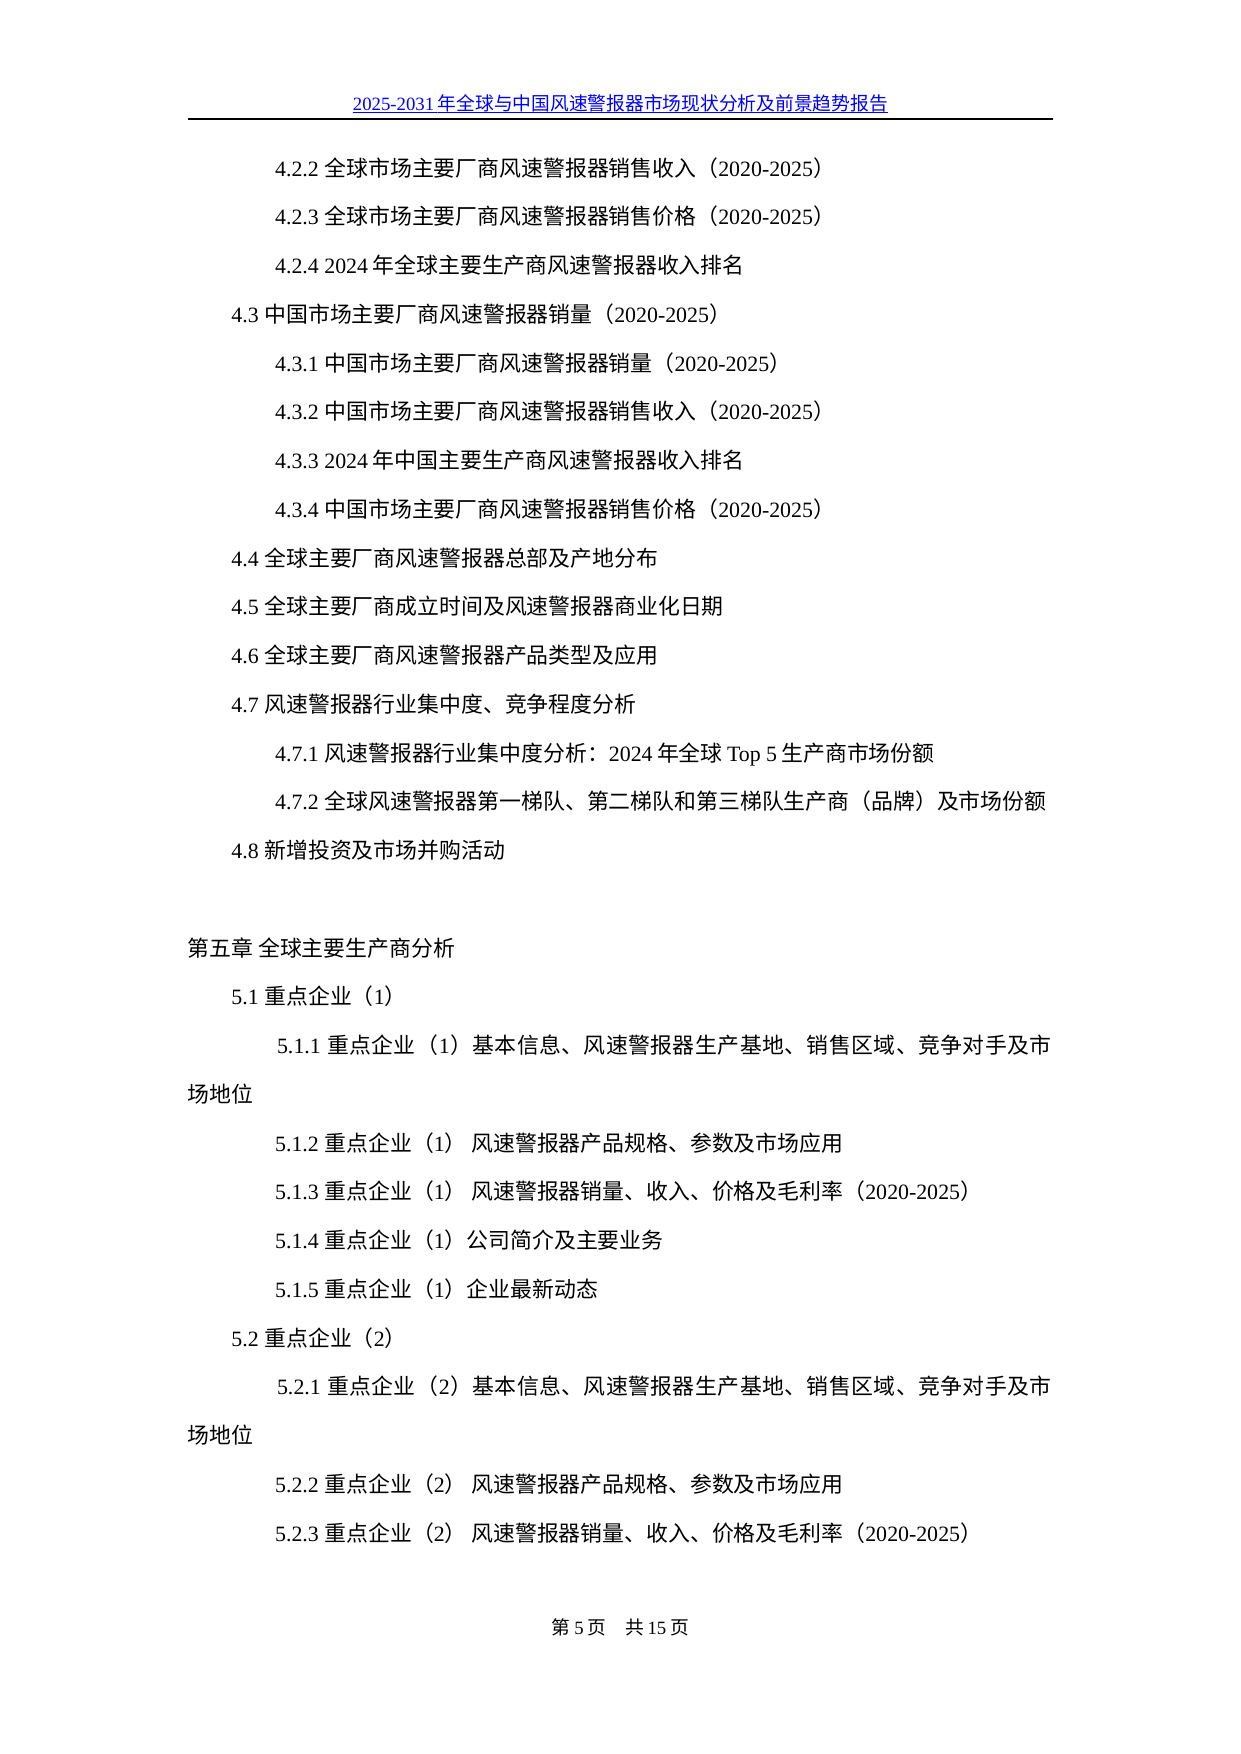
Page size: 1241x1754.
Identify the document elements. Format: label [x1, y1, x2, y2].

text [187, 150, 1053, 1548]
